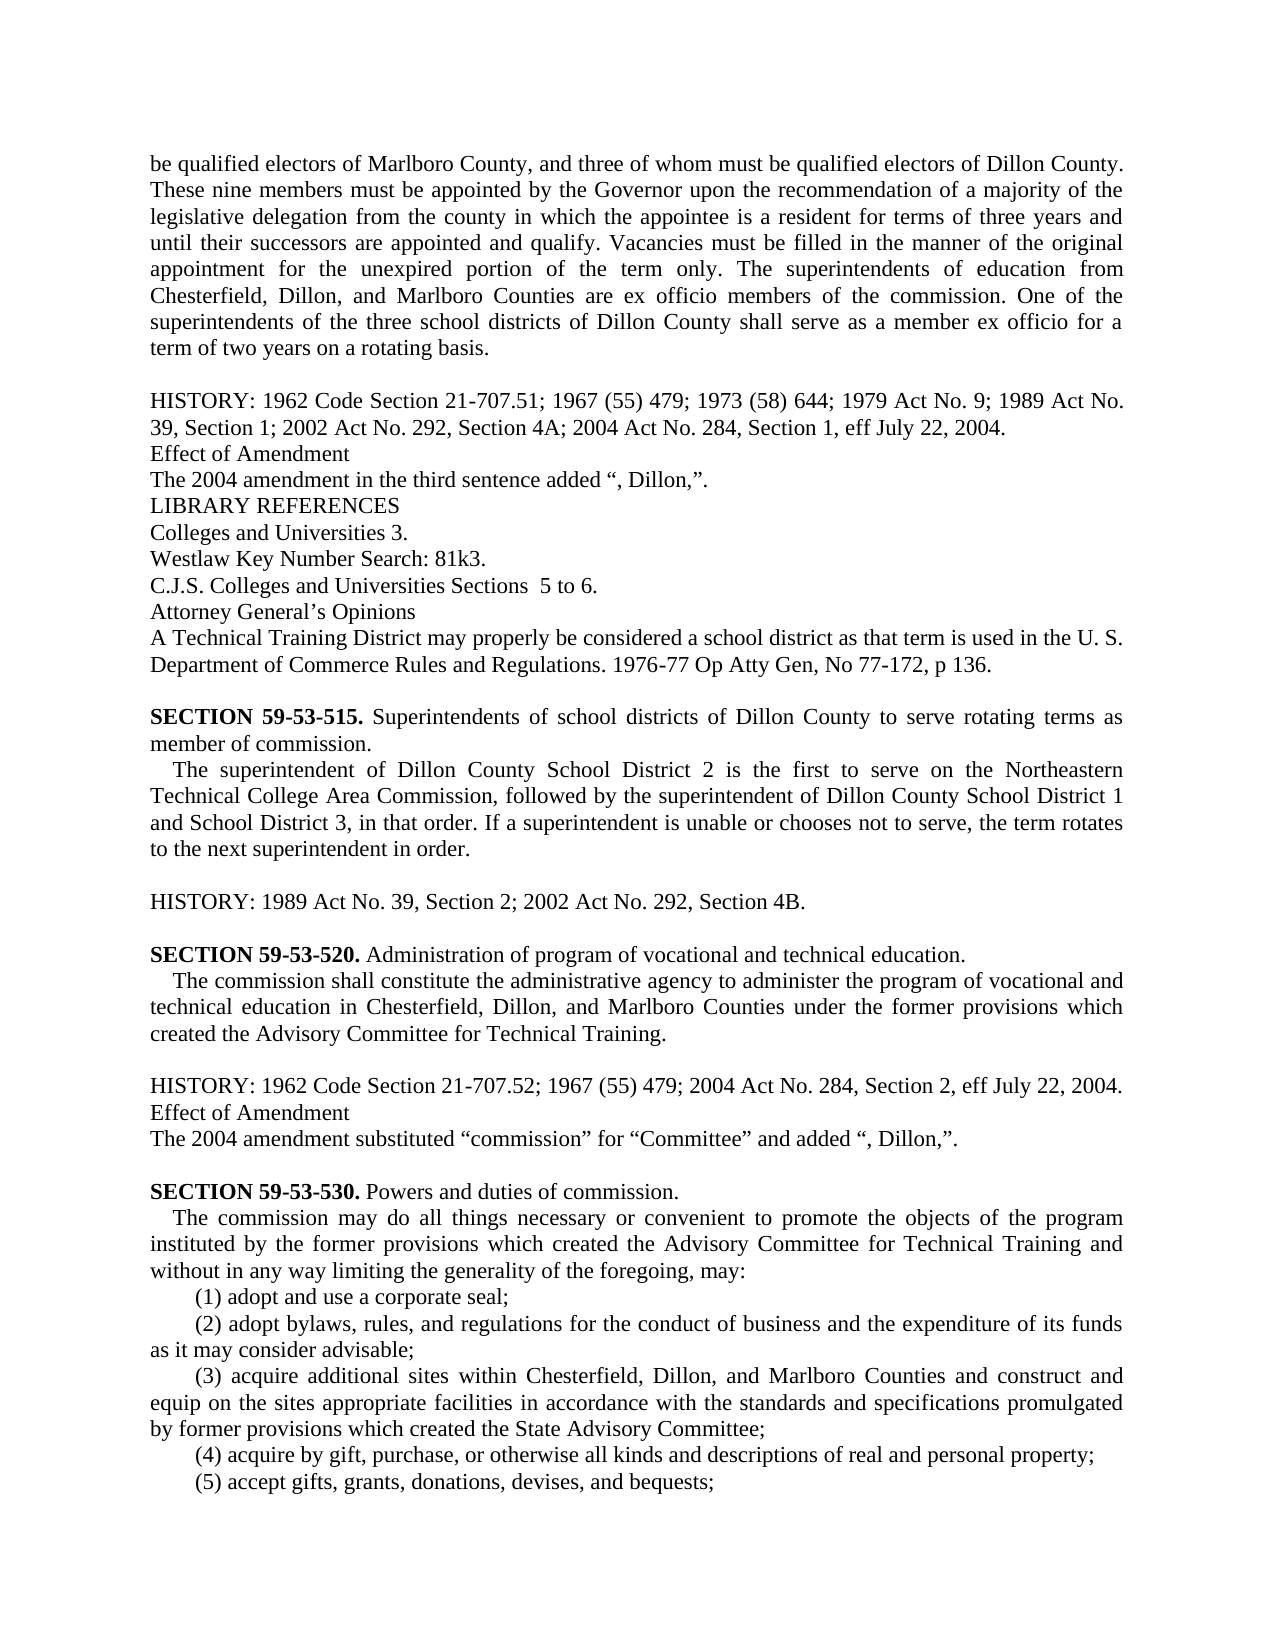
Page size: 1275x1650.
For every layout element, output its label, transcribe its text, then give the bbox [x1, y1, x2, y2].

text The 2004 amendment in the third sentence added “, Dillon,”. [150, 466, 1125, 493]
text Effect of Amendment [150, 1099, 1125, 1125]
text HISTORY: 1962 Code Section 21-707.51; 1967 (55) 479; 1973 (58) 644; 1979 Act No. 9; 1989 Act No. 39, Section 1; 2002 Act No. 292, Section 4A; 2004 Act No. 284, Section 1, eff July 22, 2004. [150, 387, 1125, 440]
text Effect of Amendment [150, 440, 1125, 466]
text (2) adopt bylaws, rules, and regulations for the conduct of business and the expenditure of its funds as it may consider advisable; [150, 1309, 1125, 1362]
text Colleges and Universities 3. [150, 519, 1125, 545]
text The commission may do all things necessary or convenient to promote the objects of the program instituted by the former provisions which created the Advisory Committee for Technical Training and without in any way limiting the generality of the foregoing, may: [150, 1204, 1125, 1283]
text (4) acquire by gift, purchase, or otherwise all kinds and descriptions of real and personal property; [150, 1441, 1125, 1468]
text Attorney General’s Opinions [150, 598, 1125, 624]
text (3) acquire additional sites within Chesterfield, Dillon, and Marlboro Counties and construct and equip on the sites appropriate facilities in accordance with the standards and specifications promulgated by former provisions which created the State Advisory Committee; [150, 1362, 1125, 1441]
text SECTION 59-53-520. Administration of program of vocational and technical education. [150, 941, 1125, 967]
text The superintendent of Dillon County School District 2 is the first to serve on the Northeastern Technical College Area Commission, followed by the superintendent of Dillon County School District 1 and School District 3, in that order. If a superintendent is unable or chooses not to serve, the term rotates to the next superintendent in order. [150, 756, 1125, 862]
text LIBRARY REFERENCES [150, 493, 1125, 519]
text SECTION 59-53-530. Powers and duties of commission. [150, 1178, 1125, 1204]
text Westlaw Key Number Search: 81k3. [150, 545, 1125, 572]
text C.J.S. Colleges and Universities Sections 5 to 6. [150, 572, 1125, 598]
text (5) accept gifts, grants, donations, devises, and bequests; [150, 1468, 1125, 1494]
text HISTORY: 1989 Act No. 39, Section 2; 2002 Act No. 292, Section 4B. [150, 888, 1125, 914]
text A Technical Training District may properly be considered a school district as that term is used in the U. S. Department of Commerce Rules and Regulations. 1976-77 Op Atty Gen, No 77-172, p 136. [150, 624, 1125, 677]
text The commission shall constitute the administrative agency to administer the program of vocational and technical education in Chesterfield, Dillon, and Marlboro Counties under the former provisions which created the Advisory Committee for Technical Training. [150, 967, 1125, 1046]
text SECTION 59-53-515. Superintendents of school districts of Dillon County to serve rotating terms as member of commission. [150, 703, 1125, 756]
text The 2004 amendment substituted “commission” for “Committee” and added “, Dillon,”. [150, 1125, 1125, 1151]
text HISTORY: 1962 Code Section 21-707.52; 1967 (55) 479; 2004 Act No. 284, Section 2, eff July 22, 2004. [150, 1072, 1125, 1099]
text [150, 150, 1125, 361]
text (1) adopt and use a corporate seal; [150, 1283, 1125, 1309]
